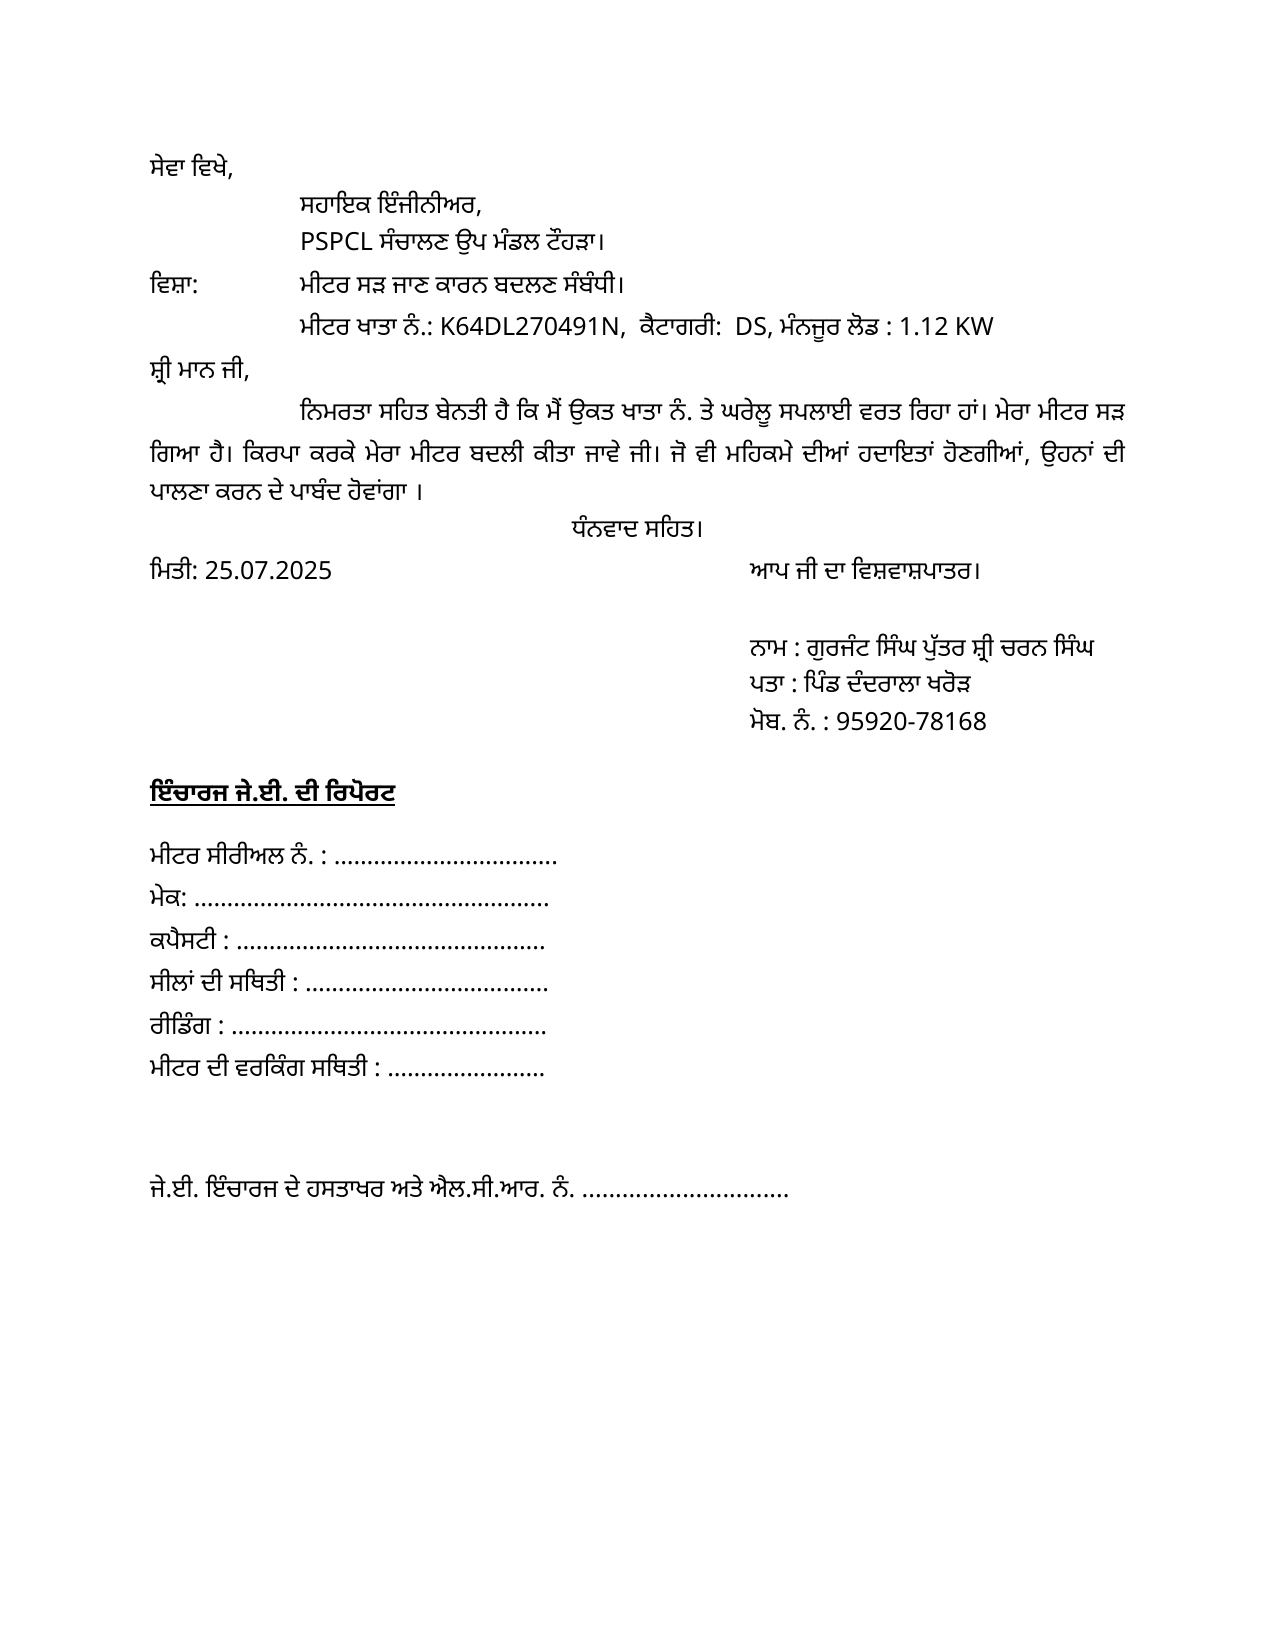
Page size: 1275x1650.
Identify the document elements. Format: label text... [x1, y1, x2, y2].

text ਮੀਟਰ ਦੀ ਵਰਕਿੰਗ ਸਥਿਤੀ : …………………… [150, 1050, 1125, 1087]
text ਇੰਚਾਰਜ ਜੇ.ਈ. ਦੀ ਰਿਪੋਰਟ [150, 774, 1125, 811]
text ਧੰਨਵਾਦ ਸਹਿਤ। [150, 515, 1125, 548]
text ਮੇਕ: ……………………………………………... [150, 880, 1125, 917]
text ਜੇ.ਈ. ਇੰਚਾਰਜ ਦੇ ਹਸਤਾਖਰ ਅਤੇ ਐਲ.ਸੀ.ਆਰ. ਨੰ. ............................... [150, 1171, 1125, 1208]
text ਸੀਲਾਂ ਦੀ ਸਥਿਤੀ : ………………………………. [150, 965, 1125, 1002]
text ਸ਼੍ਰੀ ਮਾਨ ਜੀ, [150, 351, 1125, 388]
text ਰੀਡਿੰਗ : ………………………………………… [150, 1007, 1125, 1044]
text ਸੇਵਾ ਵਿਖੇ, [150, 150, 1125, 187]
text ਕਪੈਸਟੀ : ……………………………………….. [150, 922, 1125, 959]
text ਵਿਸ਼ਾ: ਮੀਟਰ ਸੜ ਜਾਣ ਕਾਰਨ ਬਦਲਣ ਸੰਬੰਧੀ। [150, 266, 1125, 303]
text ਸਹਾਇਕ ਇੰਜੀਨੀਅਰ, [150, 187, 1125, 224]
text ਮੀਟਰ ਸੀਰੀਅਲ ਨੰ. : ……………………………. [150, 837, 1125, 874]
text ਮੋਬ. ਨੰ. : 95920-78168 [750, 703, 1125, 740]
text ਪਤਾ : ਪਿੰਡ ਦੰਦਰਾਲਾ ਖਰੋੜ [750, 666, 1125, 703]
text ਨਿਮਰਤਾ ਸਹਿਤ ਬੇਨਤੀ ਹੈ ਕਿ ਮੈਂ ਉਕਤ ਖਾਤਾ ਨੰ. ਤੇ ਘਰੇਲੂ ਸਪਲਾਈ ਵਰਤ ਰਿਹਾ ਹਾਂ। ਮੇਰਾ ਮੀਟਰ ਸੜ ਗਿਆ ਹੈ। ਕਿਰਪਾ ਕਰਕੇ ਮੇਰਾ ਮੀਟਰ ਬਦਲੀ ਕੀਤਾ ਜਾਵੇ ਜੀ। ਜੋ ਵੀ ਮਹਿਕਮੇ ਦੀਆਂ ਹਦਾਇਤਾਂ ਹੋਣਗੀਆਂ, ਉਹਨਾਂ ਦੀ ਪਾਲਣਾ ਕਰਨ ਦੇ ਪਾਬੰਦ ਹੋਵਾਂਗਾ । [150, 394, 1125, 510]
text ਮਿਤੀ: 25.07.2025 ਆਪ ਜੀ ਦਾ ਵਿਸ਼ਵਾਸ਼ਪਾਤਰ। [150, 553, 1125, 589]
text PSPCL ਸੰਚਾਲਣ ਉਪ ਮੰਡਲ ਟੌਹੜਾ। [150, 224, 1125, 261]
text ਮੀਟਰ ਖਾਤਾ ਨੰ.: K64DL270491N, ਕੈਟਾਗਰੀ: DS, ਮੰਨਜੂਰ ਲੋਡ : 1.12 KW [150, 309, 1125, 346]
text ਨਾਮ : ਗੁਰਜੰਟ ਸਿੰਘ ਪੁੱਤਰ ਸ਼੍ਰੀ ਚਰਨ ਸਿੰਘ [750, 629, 1125, 666]
